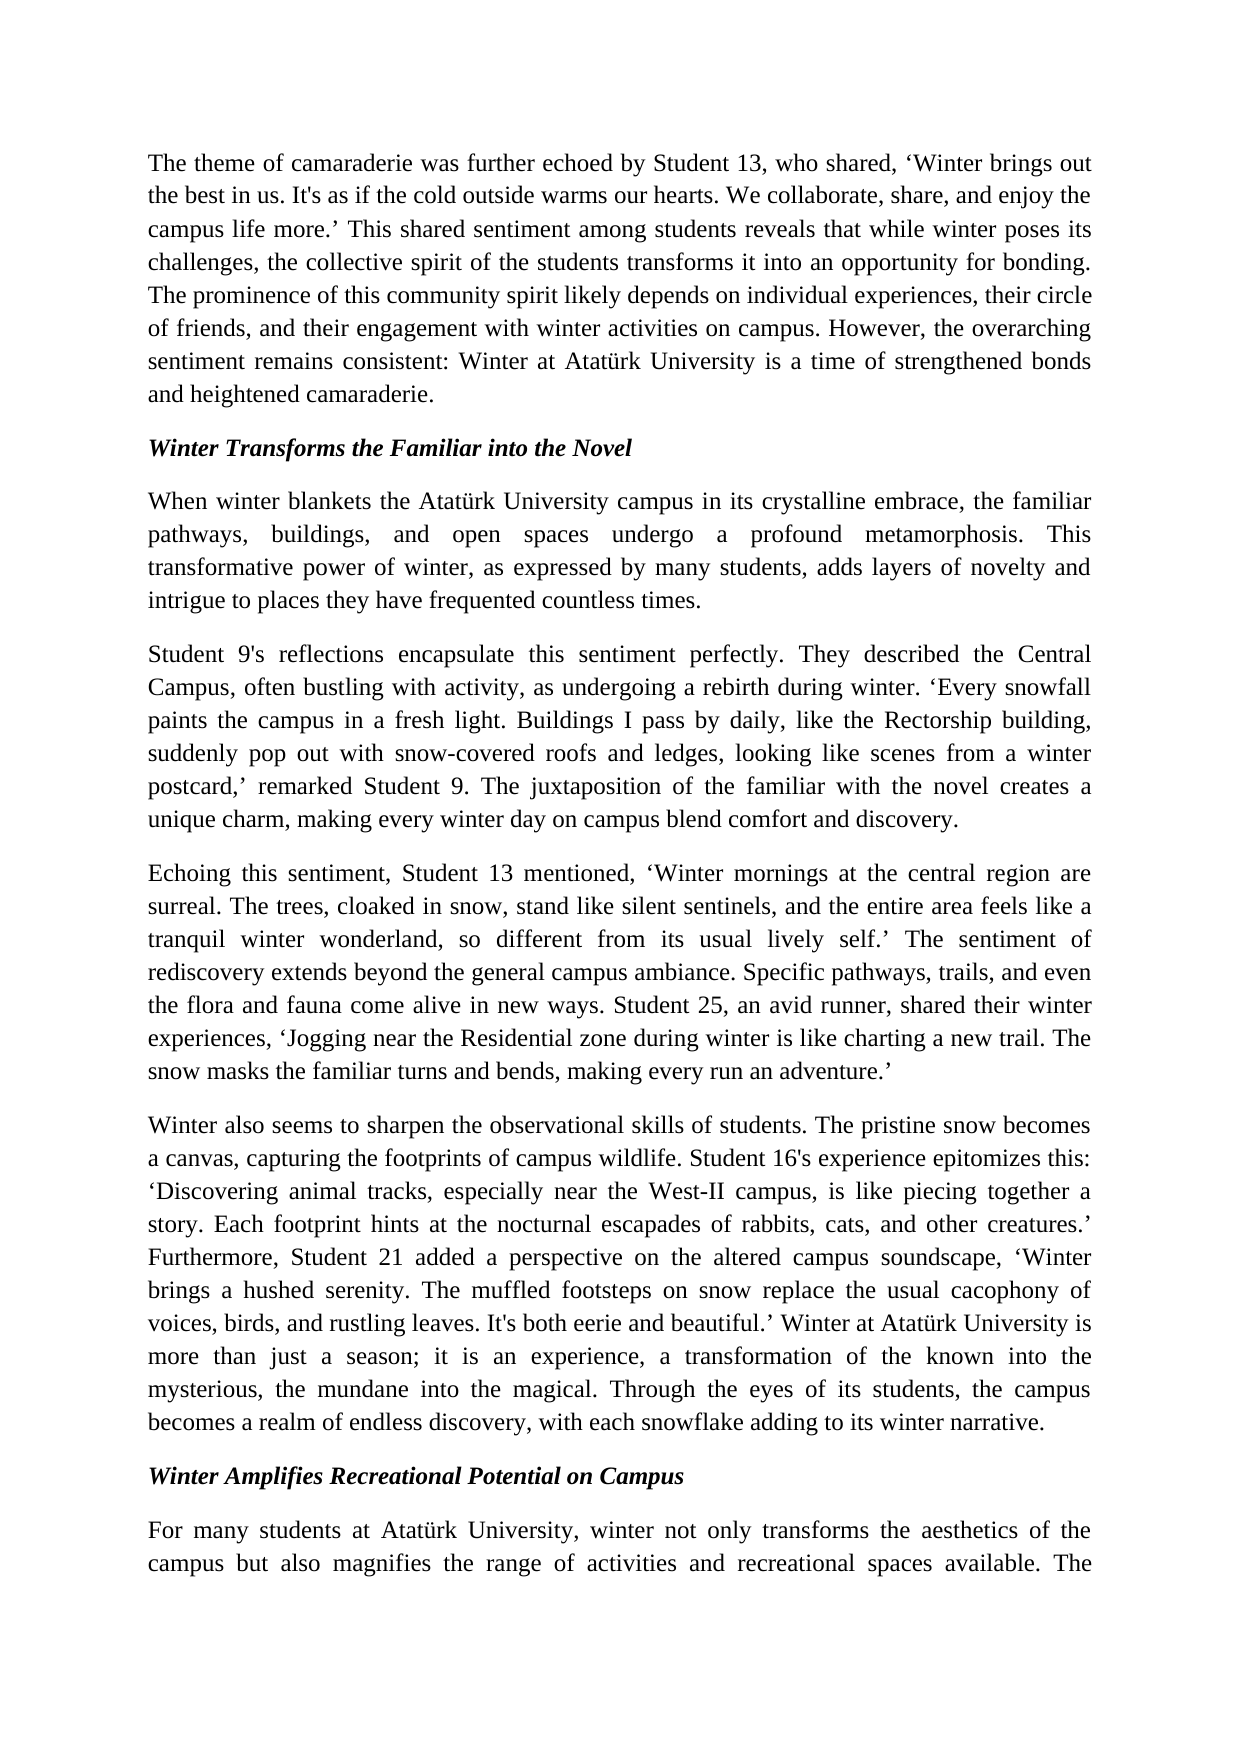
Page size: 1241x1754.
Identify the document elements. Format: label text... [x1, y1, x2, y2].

text When winter blankets the Atatürk University campus in its crystalline embrace, the familiar pathways, buildings, and open spaces undergo a profound metamorphosis. This transformative power of winter, as expressed by many students, adds layers of novelty and intrigue to places they have frequented countless times. [148, 486, 1093, 614]
text Echoing this sentiment, Student 13 mentioned, ‘Winter mornings at the central region are surreal. The trees, cloaked in snow, stand like silent sentinels, and the entire area feels like a tranquil winter wonderland, so different from its usual lively self.’ The sentiment of rediscovery extends beyond the general campus ambiance. Specific pathways, trails, and even the flora and fauna come alive in new ways. Student 25, an avid runner, shared their winter experiences, ‘Jogging near the Residential zone during winter is like charting a new trail. The snow masks the familiar turns and bends, making every run an adventure.’ [148, 858, 1093, 1085]
text The theme of camaraderie was further echoed by Student 13, who shared, ‘Winter brings out the best in us. It's as if the cold outside warms our hearts. We collaborate, share, and enjoy the campus life more.’ This shared sentiment among students reveals that while winter poses its challenges, the collective spirit of the students transforms it into an opportunity for bonding. The prominence of this community spirit likely depends on individual experiences, their circle of friends, and their engagement with winter activities on campus. However, the overarching sentiment remains consistent: Winter at Atatürk University is a time of strengthened bonds and heightened camaraderie. [148, 148, 1093, 407]
text Student 9's reflections encapsulate this sentiment perfectly. They described the Central Campus, often bustling with activity, as undergoing a rebirth during winter. ‘Every snowfall paints the campus in a fresh light. Buildings I pass by daily, like the Rectorship building, suddenly pop out with snow-covered roofs and ledges, looking like scenes from a winter postcard,’ remarked Student 9. The juxtaposition of the familiar with the novel creates a unique charm, making every winter day on campus blend comfort and discovery. [148, 639, 1093, 833]
text Winter Transforms the Familiar into the Novel [148, 433, 1093, 461]
text Winter Amplifies Recreational Potential on Campus [148, 1461, 1093, 1490]
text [148, 1515, 1093, 1577]
text Winter also seems to sharpen the observational skills of students. The pristine snow becomes a canvas, capturing the footprints of campus wildlife. Student 16's experience epitomizes this: ‘Discovering animal tracks, especially near the West-II campus, is like piecing together a story. Each footprint hints at the nocturnal escapades of rabbits, cats, and other creatures.’ Furthermore, Student 21 added a perspective on the altered campus soundscape, ‘Winter brings a hushed serenity. The muffled footsteps on snow replace the usual cacophony of voices, birds, and rustling leaves. It's both eerie and beautiful.’ Winter at Atatürk University is more than just a season; it is an experience, a transformation of the known into the mysterious, the mundane into the magical. Through the eyes of its students, the campus becomes a realm of endless discovery, with each snowflake adding to its winter narrative. [148, 1110, 1093, 1436]
